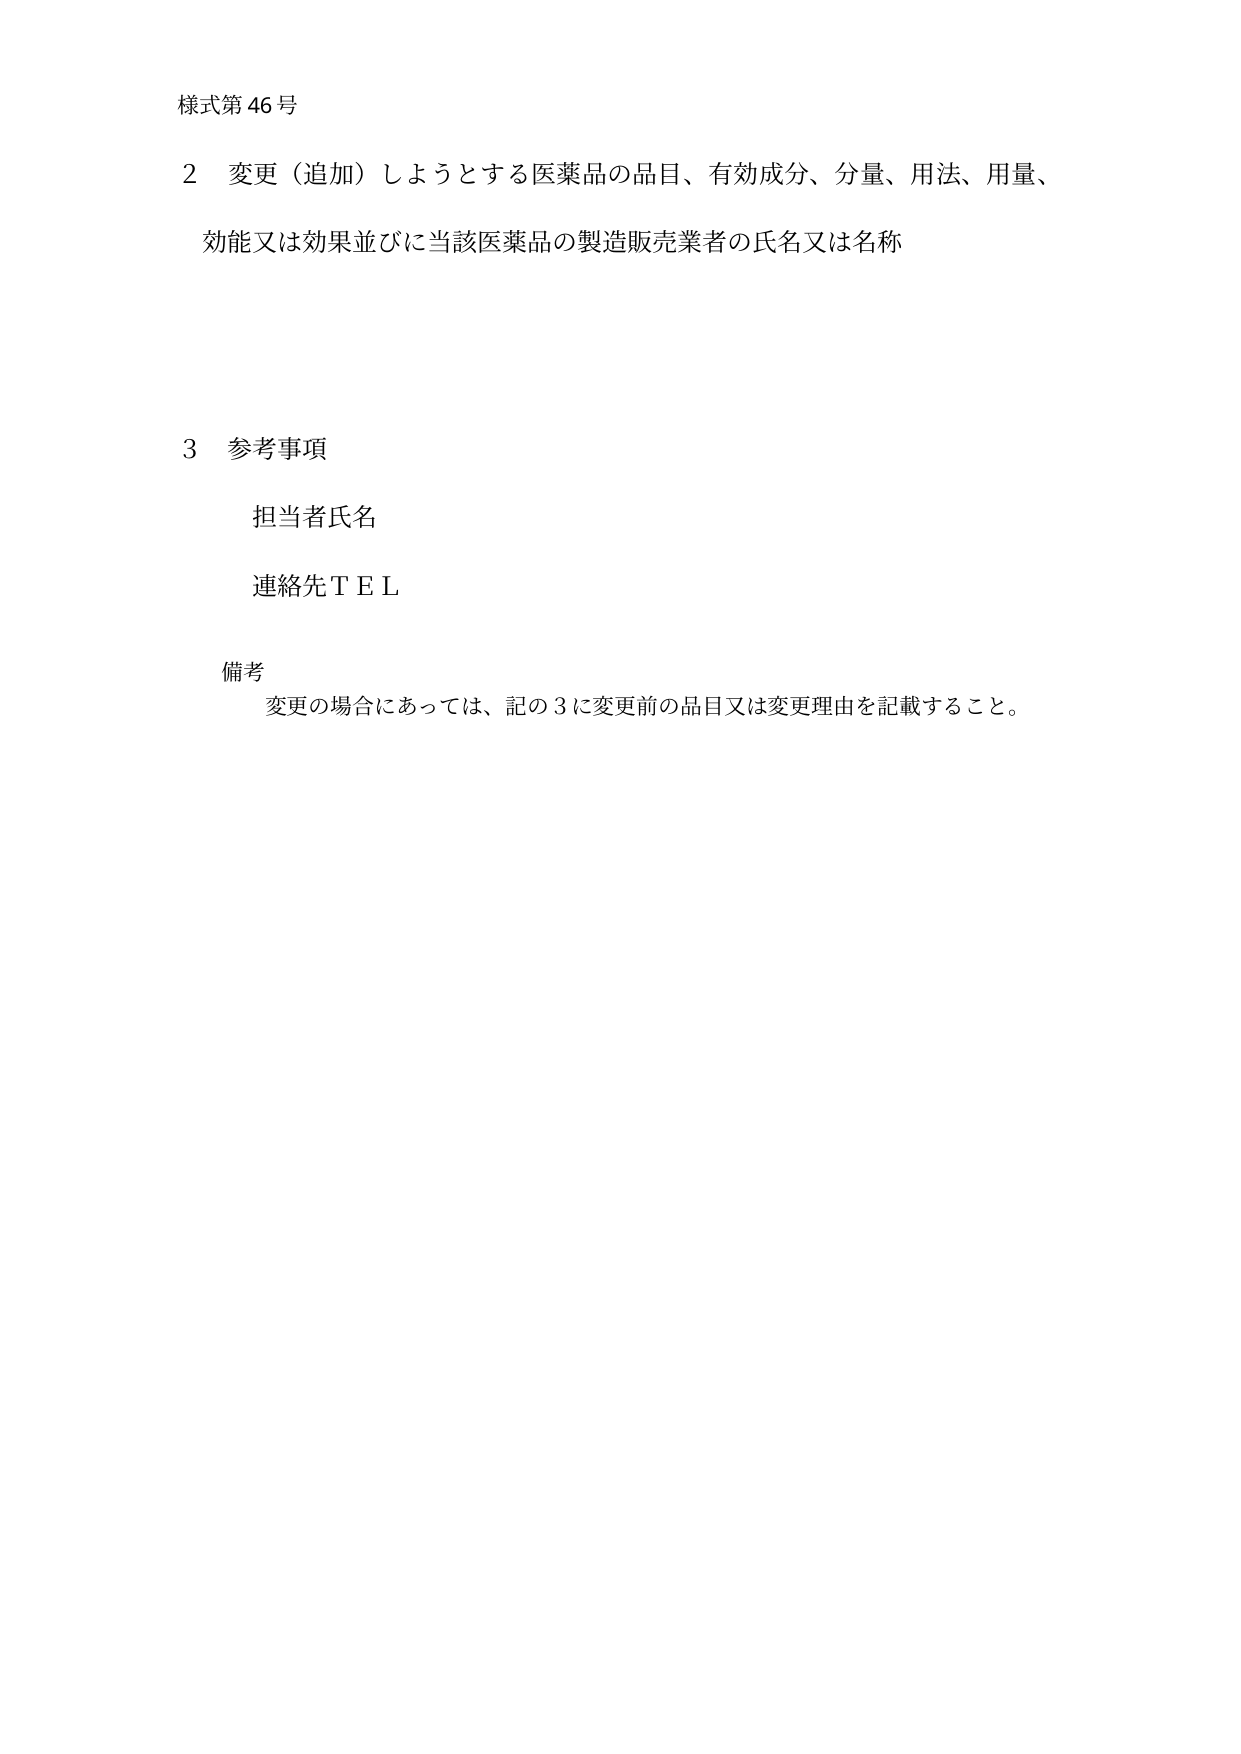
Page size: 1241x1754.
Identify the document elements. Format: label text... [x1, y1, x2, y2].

text 担当者氏名 [177, 482, 1063, 550]
text ３ 参考事項 [177, 413, 1063, 482]
text 変更の場合にあっては、記の３に変更前の品目又は変更理由を記載すること。 [177, 688, 1063, 722]
text 連絡先ＴＥＬ [177, 550, 1063, 619]
text ２ 変更（追加）しようとする医薬品の品目、有効成分、分量、用法、用量、効能又は効果並びに当該医薬品の製造販売業者の氏名又は名称 [177, 138, 1063, 275]
text 備考 [177, 653, 1063, 688]
